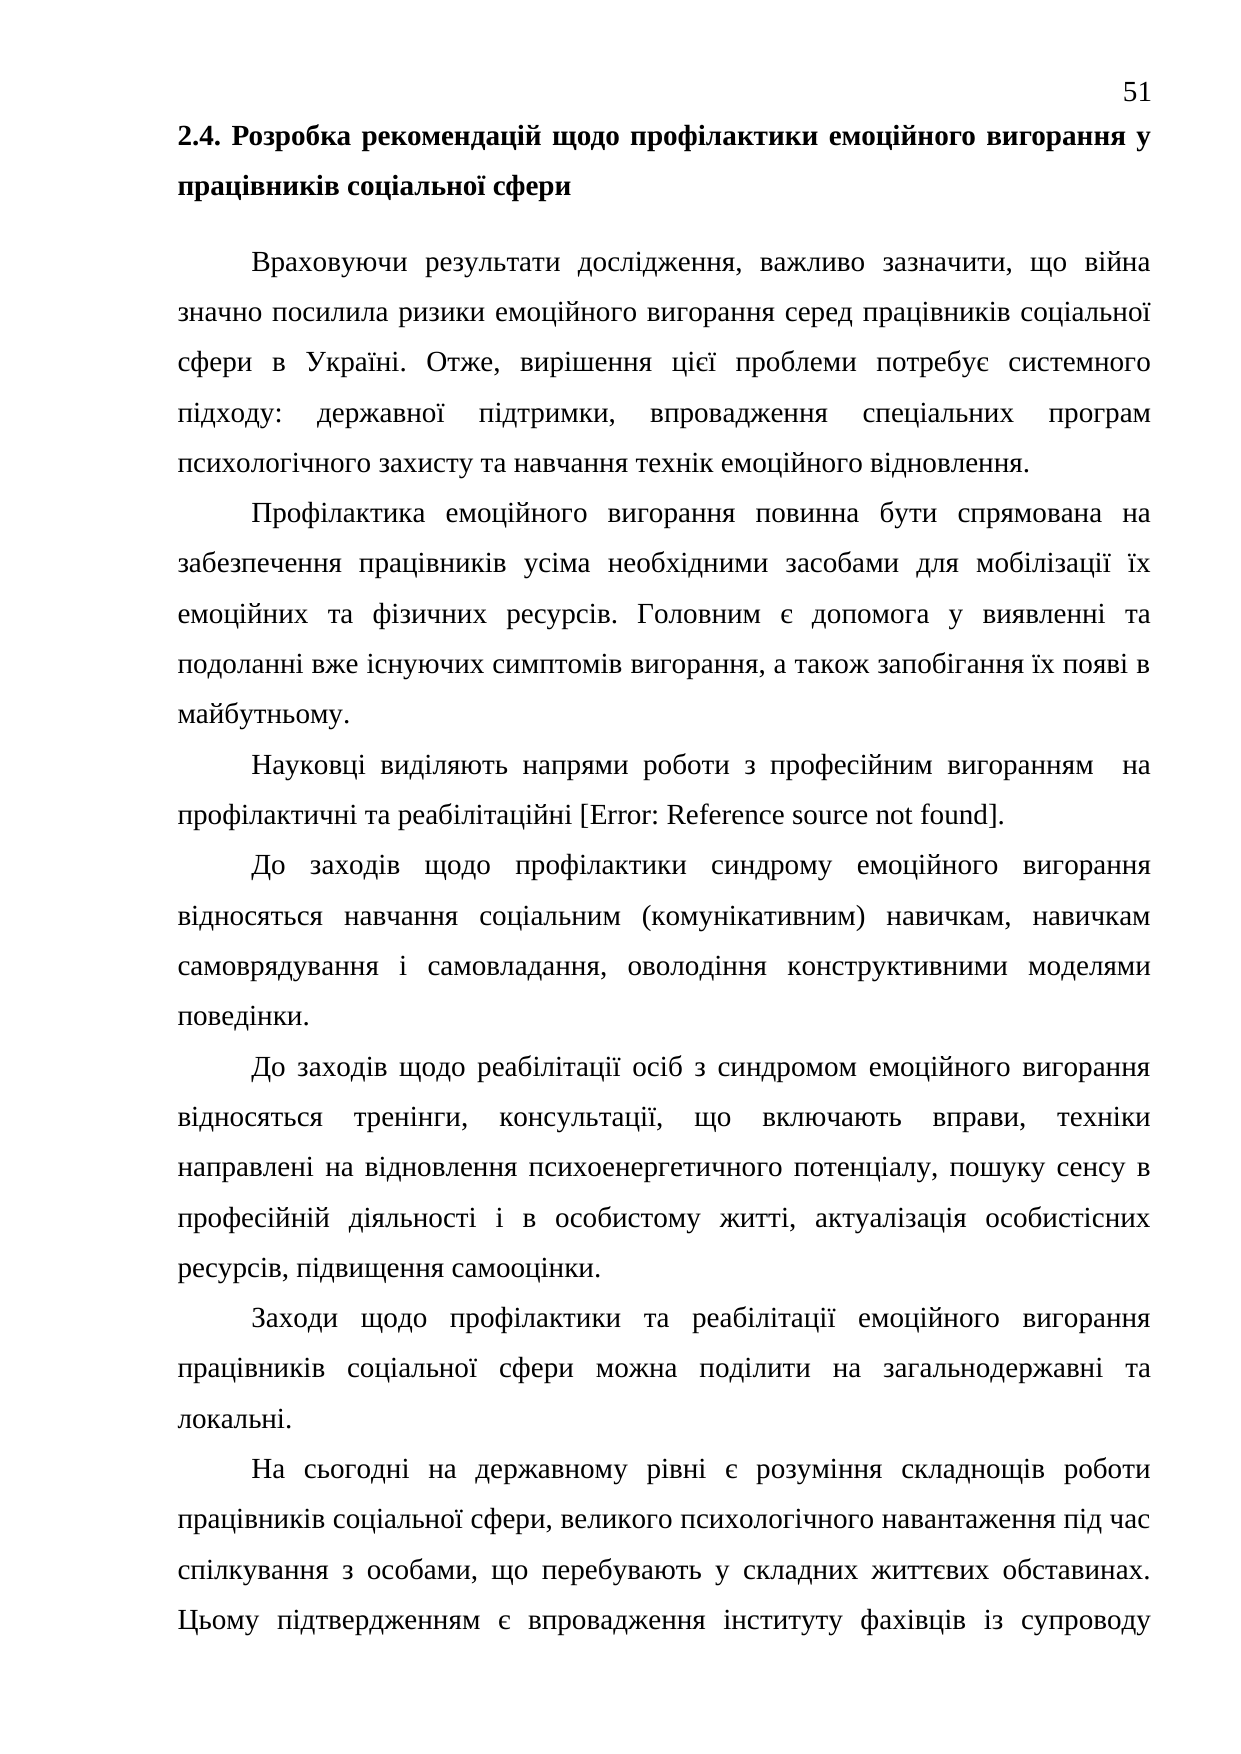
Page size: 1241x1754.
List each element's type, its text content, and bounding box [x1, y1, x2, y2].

text 2.4. Розробка рекомендацій щодо профілактики емоційного вигорання у працівників соціальної сфери [177, 118, 1152, 202]
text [177, 1451, 1152, 1636]
text Профілактика емоційного вигорання повинна бути спрямована на забезпечення працівників усіма необхідними засобами для мобілізації їх емоційних та фізичних ресурсів. Головним є допомога у виявленні та подоланні вже існуючих симптомів вигорання, а також запобігання їх появі в майбутньому. [177, 495, 1152, 730]
text До заходів щодо реабілітації осіб з синдромом емоційного вигорання відносяться тренінги, консультації, що включають вправи, техніки направлені на відновлення психоенергетичного потенціалу, пошуку сенсу в професійній діяльності і в особистому житті, актуалізація особистісних ресурсів, підвищення самооцінки. [177, 1049, 1152, 1283]
text До заходів щодо профілактики синдрому емоційного вигорання відносяться навчання соціальним (комунікативним) навичкам, навичкам самоврядування і самовладання, оволодіння конструктивними моделями поведінки. [177, 847, 1152, 1032]
text Враховуючи результати дослідження, важливо зазначити, що війна значно посилила ризики емоційного вигорання серед працівників соціальної сфери в Україні. Отже, вирішення цієї проблеми потребує системного підходу: державної підтримки, впровадження спеціальних програм психологічного захисту та навчання технік емоційного відновлення. [177, 244, 1152, 478]
text Заходи щодо профілактики та реабілітації емоційного вигорання працівників соціальної сфери можна поділити на загальнодержавні та локальні. [177, 1300, 1152, 1434]
